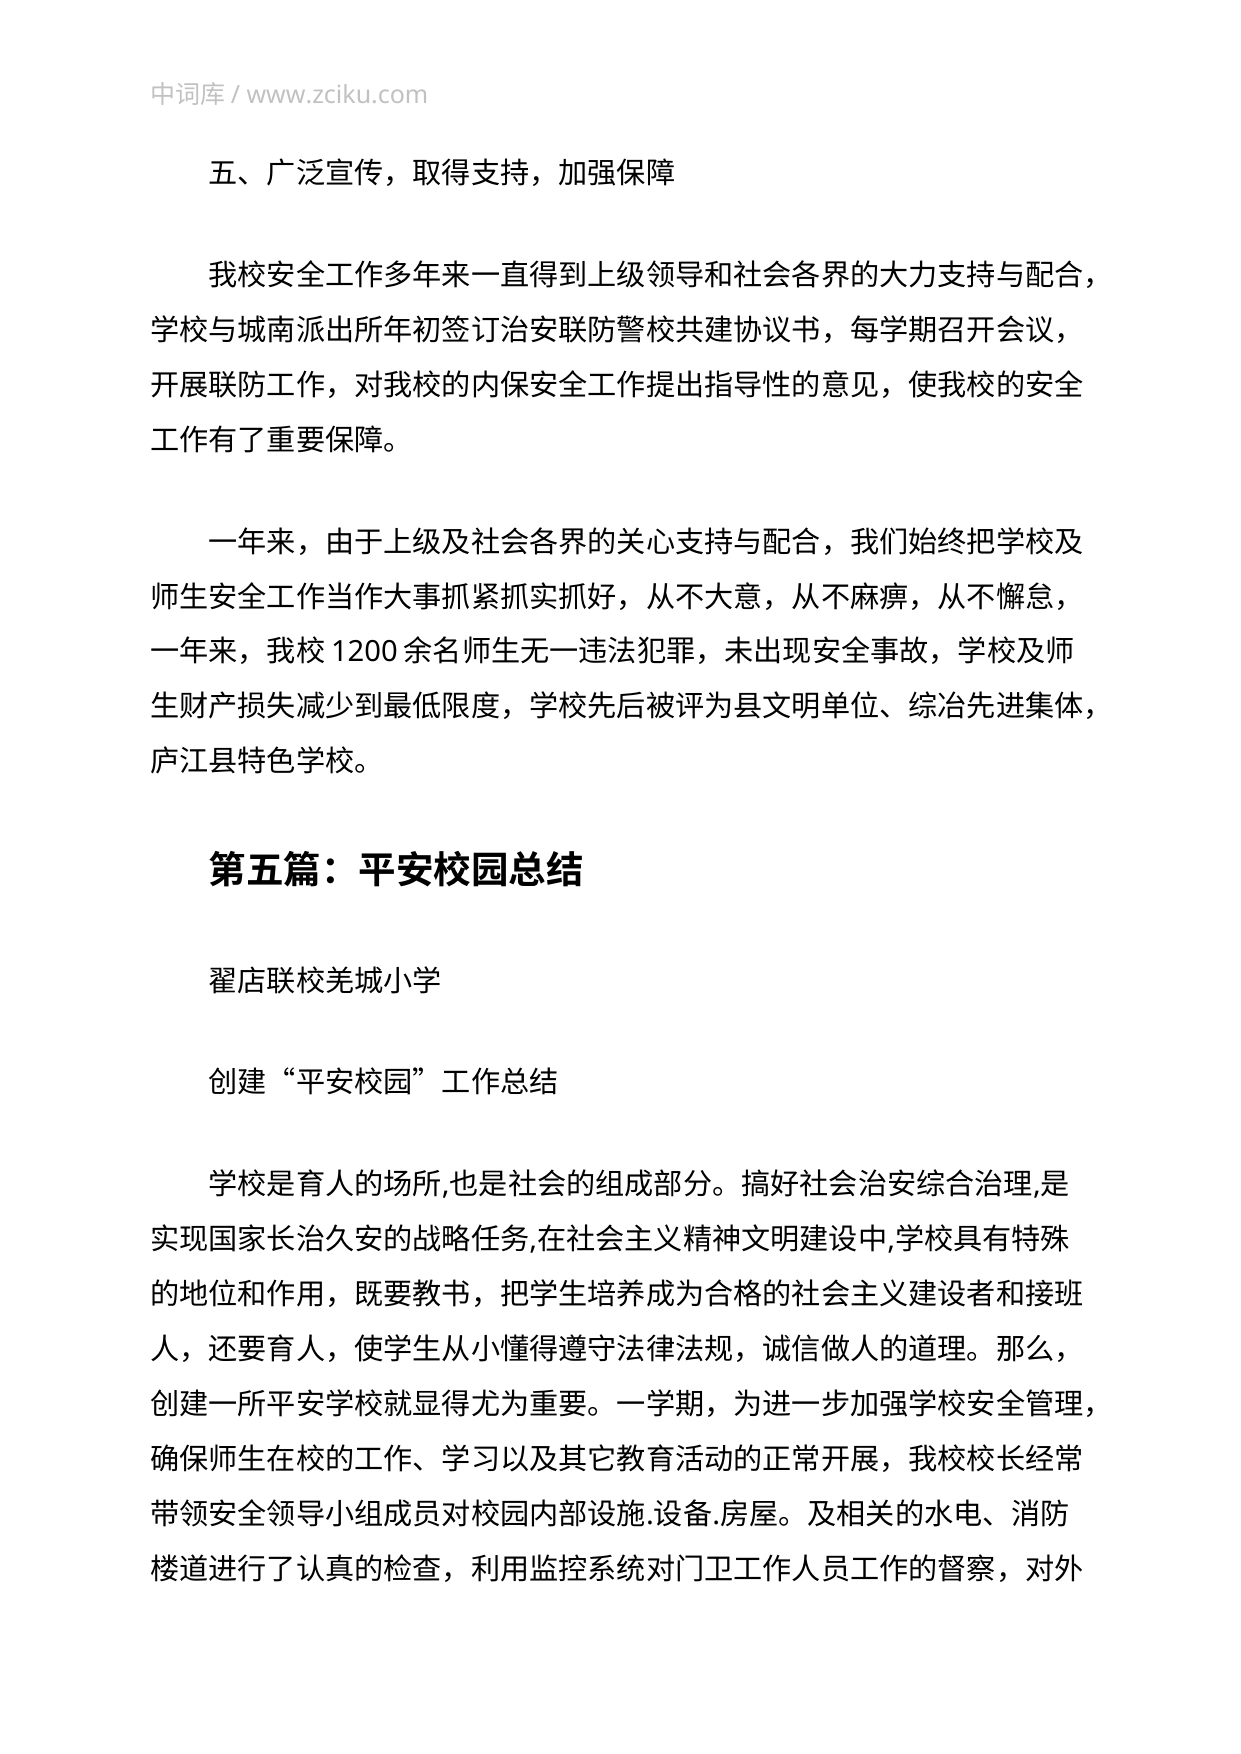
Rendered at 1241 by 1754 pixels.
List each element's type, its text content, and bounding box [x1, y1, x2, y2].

text 一年来，由于上级及社会各界的关心支持与配合，我们始终把学校及师生安全工作当作大事抓紧抓实抓好，从不大意，从不麻痹，从不懈怠，一年来，我校1200余名师生无一违法犯罪，未出现安全事故，学校及师生财产损失减少到最低限度，学校先后被评为县文明单位、综冶先进集体，庐江县特色学校。 [150, 518, 1090, 780]
text 我校安全工作多年来一直得到上级领导和社会各界的大力支持与配合，学校与城南派出所年初签订治安联防警校共建协议书，每学期召开会议，开展联防工作，对我校的内保安全工作提出指导性的意见，使我校的安全工作有了重要保障。 [150, 252, 1090, 459]
text 创建“平安校园”工作总结 [150, 1059, 1090, 1101]
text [150, 1161, 1090, 1587]
text 翟店联校羌城小学 [150, 957, 1090, 999]
text 第五篇：平安校园总结 [150, 840, 1090, 894]
text 五、广泛宣传，取得支持，加强保障 [150, 150, 1090, 192]
